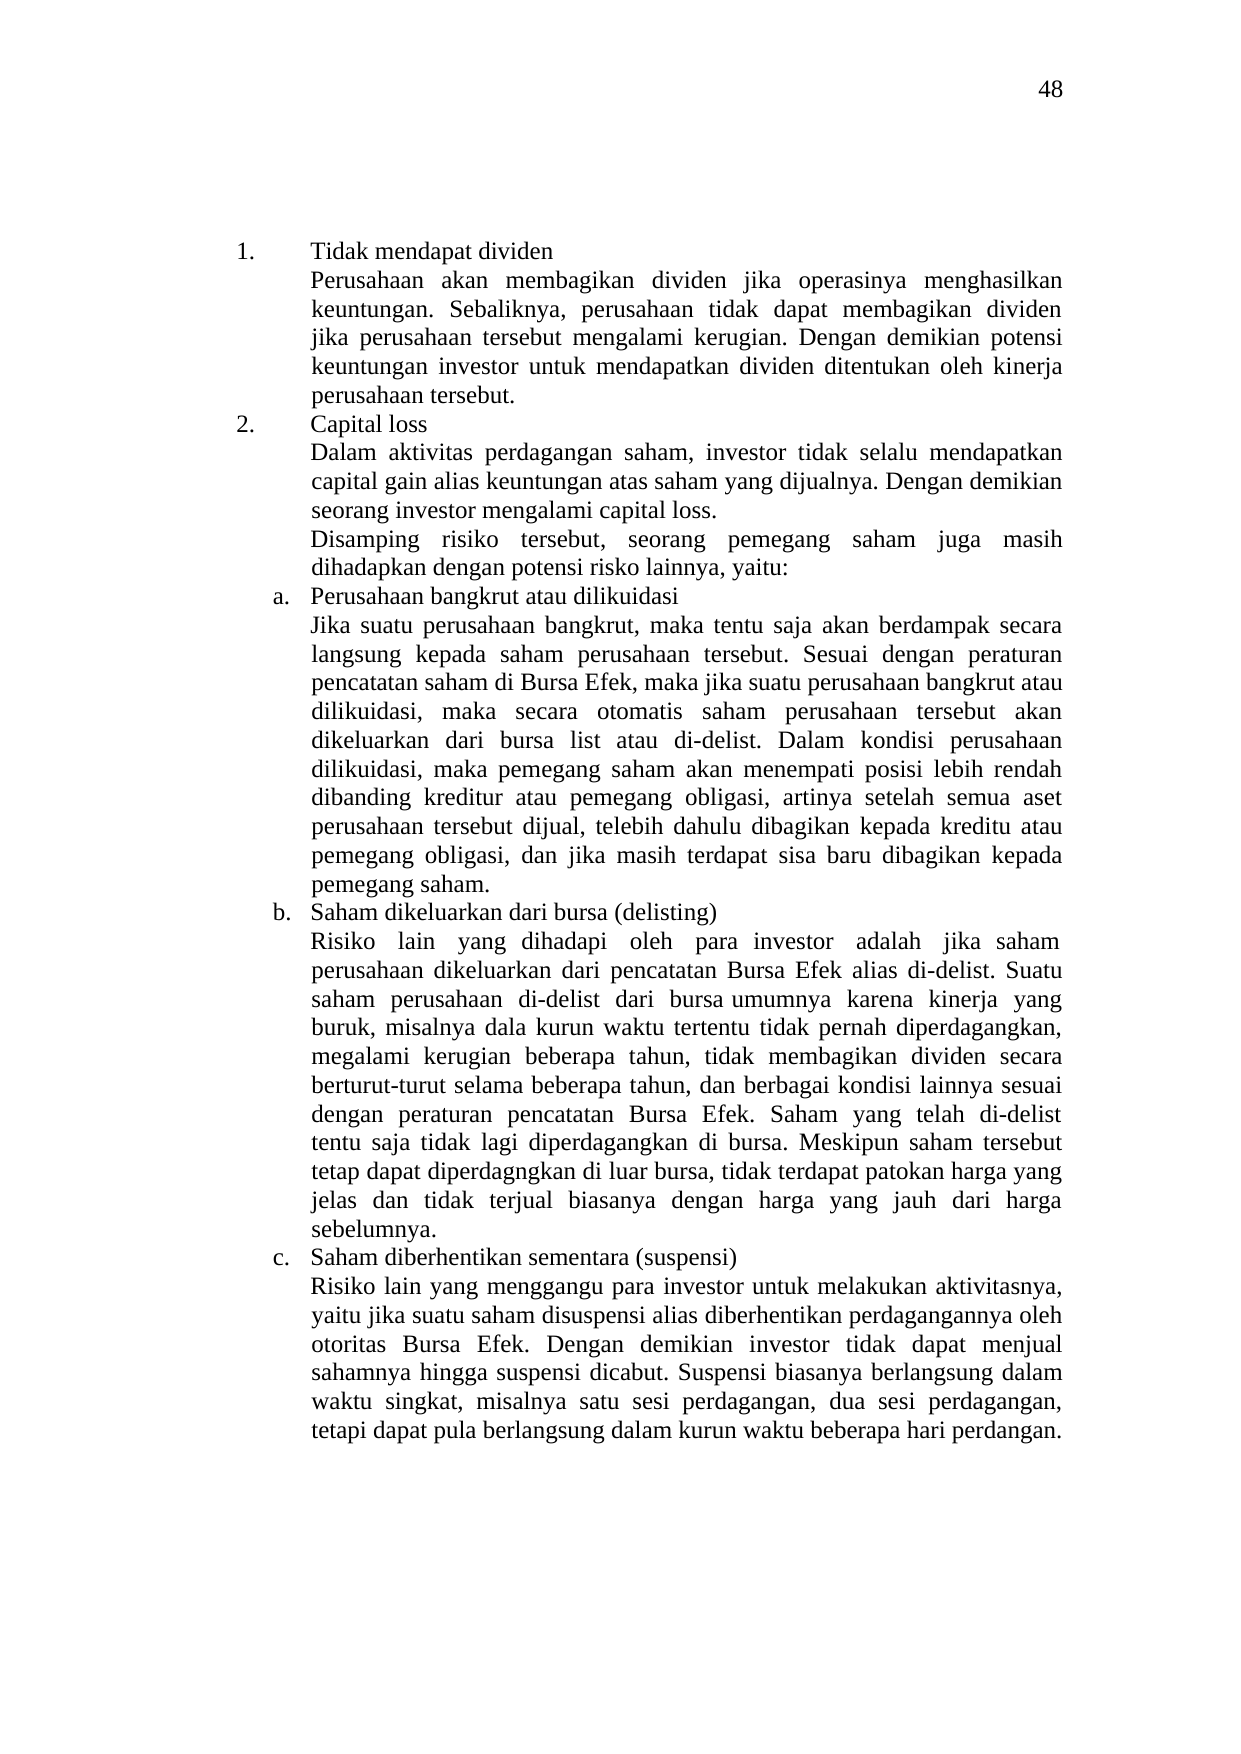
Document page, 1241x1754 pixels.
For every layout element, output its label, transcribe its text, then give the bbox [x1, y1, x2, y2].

text Perusahaan akan membagikan dividen jika operasinya menghasilkan keuntungan. Sebaliknya, perusahaan tidak dapat membagikan dividen jika perusahaan tersebut mengalami kerugian. Dengan demikian potensi keuntungan investor untuk mendapatkan dividen ditentukan oleh kinerja perusahaan tersebut. [310, 265, 1063, 409]
text Risiko lain yang dihadapi oleh para investor adalah jika saham perusahaan dikeluarkan dari pencatatan Bursa Efek alias di-delist. Suatu saham perusahaan di-delist dari bursa umumnya karena kinerja yang buruk, misalnya dala kurun waktu tertentu tidak pernah diperdagangkan, megalami kerugian beberapa tahun, tidak membagikan dividen secara berturut-turut selama beberapa tahun, dan berbagai kondisi lainnya sesuai dengan peraturan pencatatan Bursa Efek. Saham yang telah di-delist tentu saja tidak lagi diperdagangkan di bursa. Meskipun saham tersebut tetap dapat diperdagngkan di luar bursa, tidak terdapat patokan harga yang jelas dan tidak terjual biasanya dengan harga yang jauh dari harga sebelumnya. [310, 926, 1063, 1242]
text Jika suatu perusahaan bangkrut, maka tentu saja akan berdampak secara langsung kepada saham perusahaan tersebut. Sesuai dengan peraturan pencatatan saham di Bursa Efek, maka jika suatu perusahaan bangkrut atau dilikuidasi, maka secara otomatis saham perusahaan tersebut akan dikeluarkan dari bursa list atau di-delist. Dalam kondisi perusahaan dilikuidasi, maka pemegang saham akan menempati posisi lebih rendah dibanding kreditur atau pemegang obligasi, artinya setelah semua aset perusahaan tersebut dijual, telebih dahulu dibagikan kepada kreditu atau pemegang obligasi, dan jika masih terdapat sisa baru dibagikan kepada pemegang saham. [310, 610, 1063, 897]
list Tidak mendapat dividen [236, 236, 1063, 265]
text Risiko lain yang menggangu para investor untuk melakukan aktivitasnya, yaitu jika suatu saham disuspensi alias diberhentikan perdagangannya oleh otoritas Bursa Efek. Dengan demikian investor tidak dapat menjual sahamnya hingga suspensi dicabut. Suspensi biasanya berlangsung dalam waktu singkat, misalnya satu sesi perdagangan, dua sesi perdagangan, tetapi dapat pula berlangsung dalam kurun waktu beberapa hari perdangan. [310, 1271, 1063, 1444]
list Saham dikeluarkan dari bursa (delisting) [273, 897, 1063, 926]
text Disamping risiko tersebut, seorang pemegang saham juga masih dihadapkan dengan potensi risko lainnya, yaitu: [310, 524, 1063, 581]
list Perusahaan bangkrut atau dilikuidasi [273, 581, 1063, 610]
text Dalam aktivitas perdagangan saham, investor tidak selalu mendapatkan capital gain alias keuntungan atas saham yang dijualnya. Dengan demikian seorang investor mengalami capital loss. [310, 437, 1063, 524]
list Capital loss [236, 409, 1063, 437]
list Saham diberhentikan sementara (suspensi) [273, 1242, 1063, 1271]
